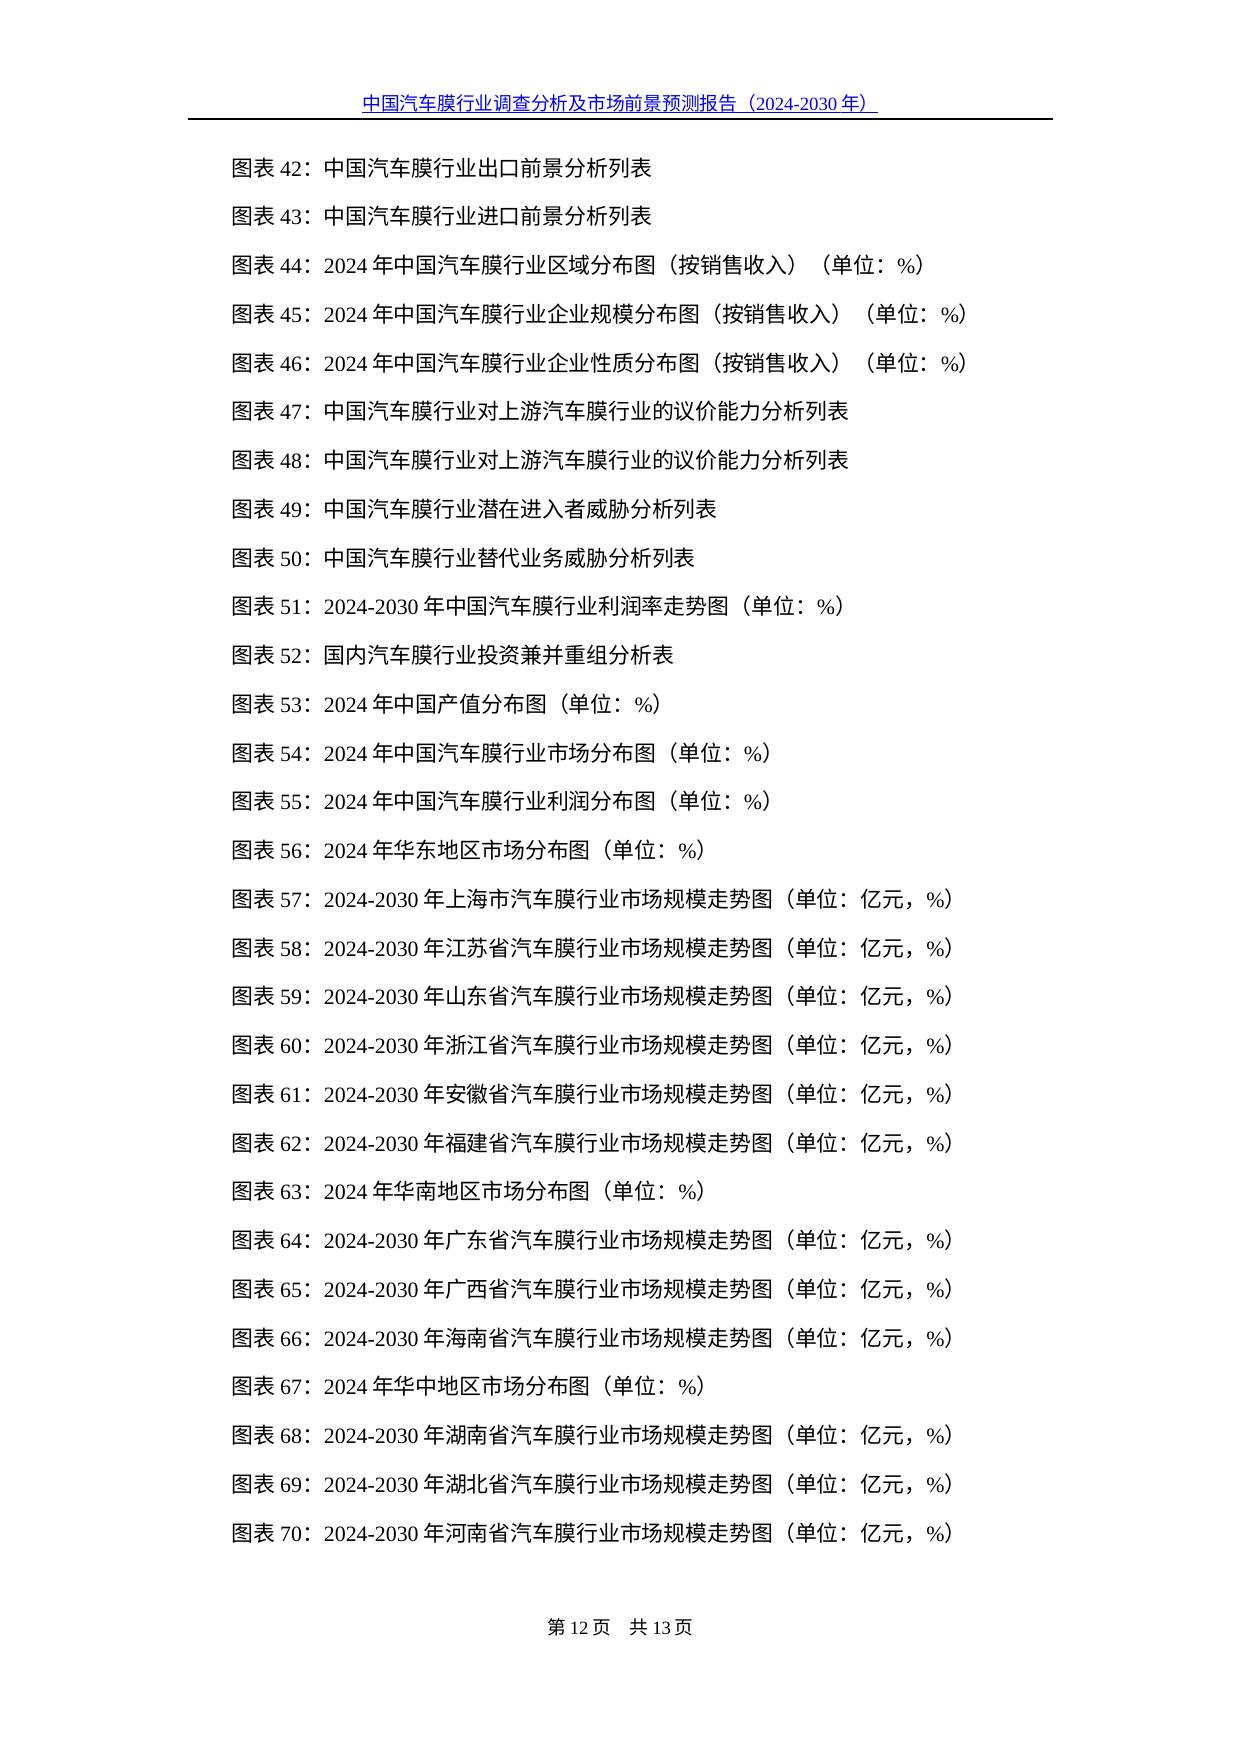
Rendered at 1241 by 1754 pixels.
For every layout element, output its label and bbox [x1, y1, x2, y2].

text [187, 150, 1053, 1548]
